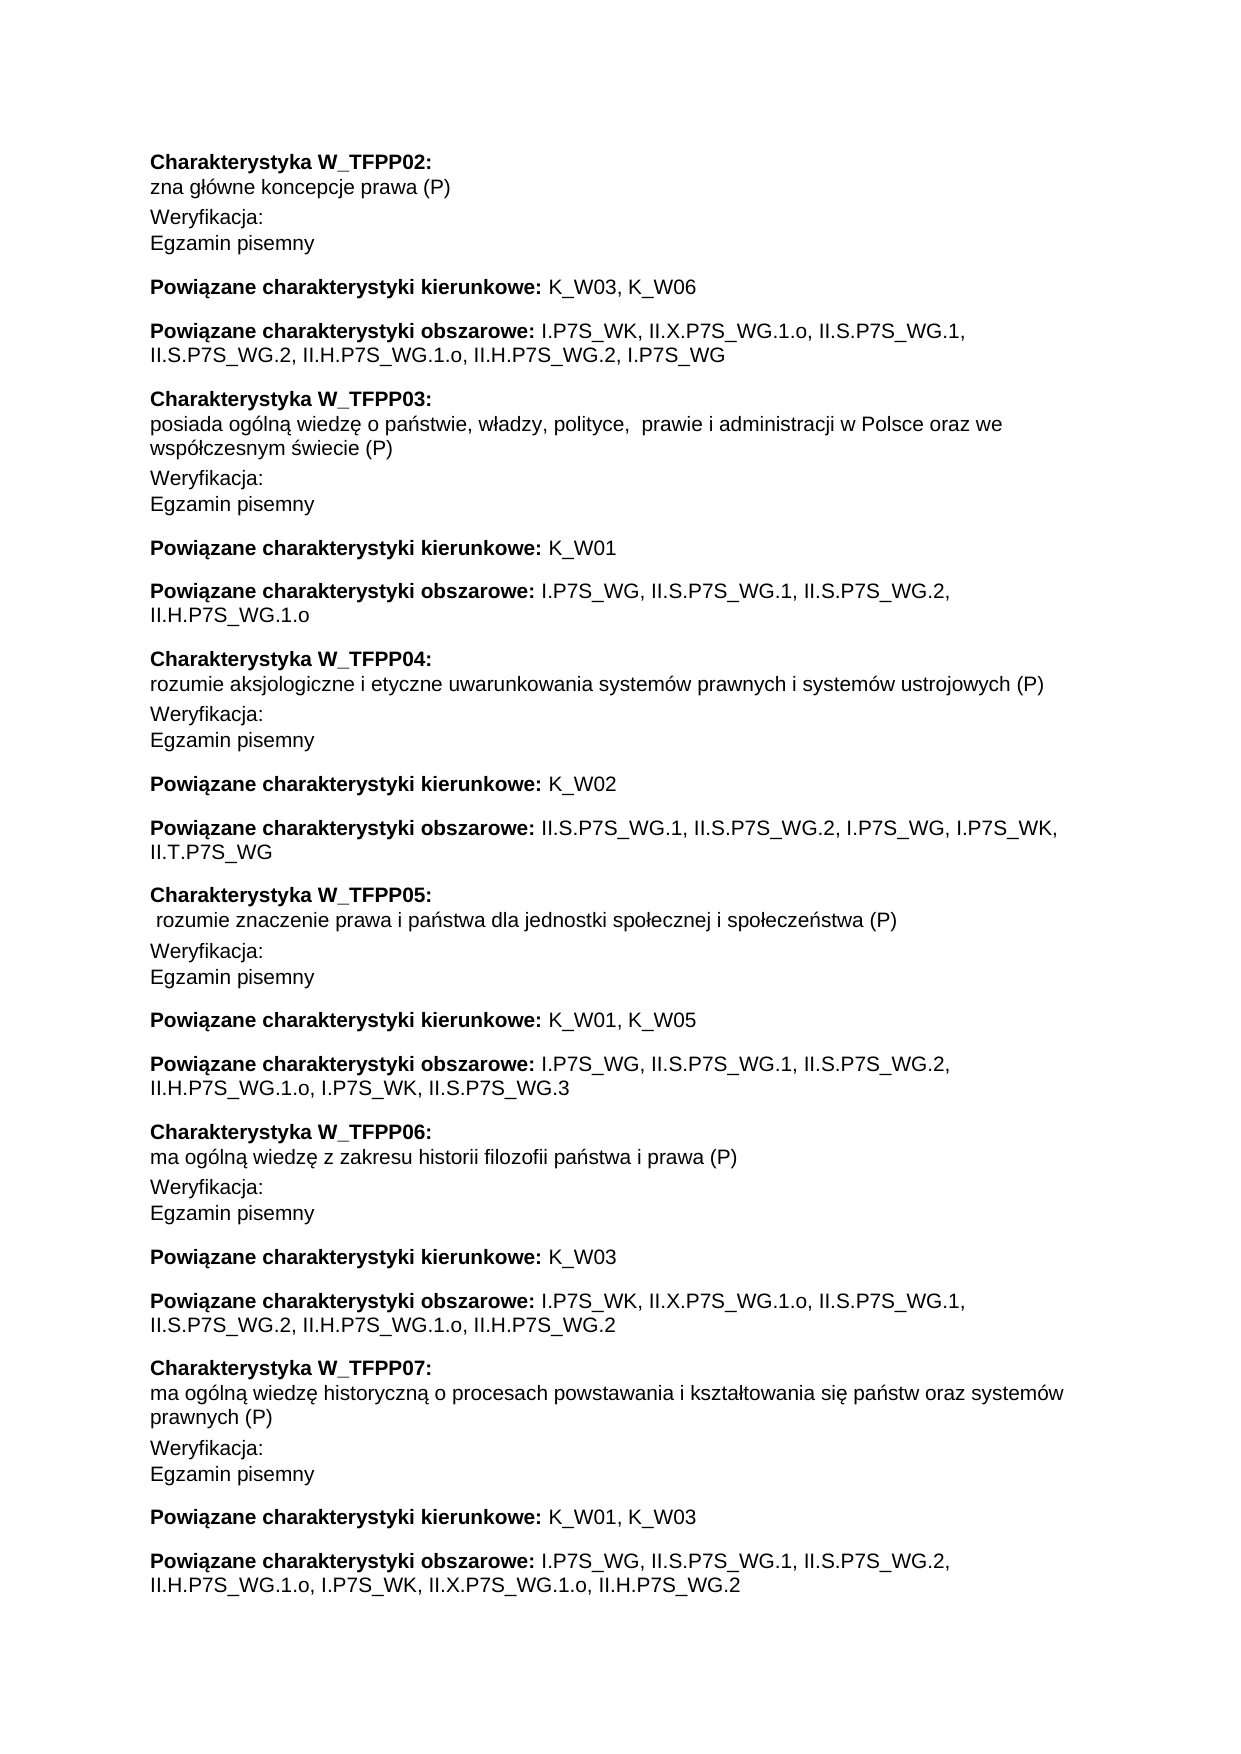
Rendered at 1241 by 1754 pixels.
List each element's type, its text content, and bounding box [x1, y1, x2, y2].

text rozumie znaczenie prawa i państwa dla jednostki społecznej i społeczeństwa (P) [150, 908, 1090, 932]
text Weryfikacja: [150, 702, 1090, 726]
text Weryfikacja: [150, 938, 1090, 962]
text posiada ogólną wiedzę o państwie, władzy, polityce, prawie i administracji w Polsce oraz we współczesnym świecie (P) [150, 411, 1090, 459]
text Powiązane charakterystyki obszarowe: I.P7S_WK, II.X.P7S_WG.1.o, II.S.P7S_WG.1, II.S.P7S_WG.2, II.H.P7S_WG.1.o, II.H.P7S_WG.2, I.P7S_WG [150, 319, 1090, 367]
text Powiązane charakterystyki kierunkowe: K_W02 [150, 772, 1090, 796]
text Powiązane charakterystyki kierunkowe: K_W01, K_W03 [150, 1505, 1090, 1529]
text Charakterystyka W_TFPP04: [150, 647, 1090, 671]
text Charakterystyka W_TFPP05: [150, 883, 1090, 907]
text Powiązane charakterystyki obszarowe: I.P7S_WG, II.S.P7S_WG.1, II.S.P7S_WG.2, II.H.P7S_WG.1.o, I.P7S_WK, II.S.P7S_WG.3 [150, 1052, 1090, 1100]
text Powiązane charakterystyki obszarowe: I.P7S_WG, II.S.P7S_WG.1, II.S.P7S_WG.2, II.H.P7S_WG.1.o [150, 579, 1090, 627]
text Powiązane charakterystyki kierunkowe: K_W03 [150, 1245, 1090, 1269]
text Weryfikacja: [150, 1175, 1090, 1199]
text Egzamin pisemny [150, 492, 1090, 516]
text Powiązane charakterystyki kierunkowe: K_W01 [150, 535, 1090, 559]
text Powiązane charakterystyki kierunkowe: K_W01, K_W05 [150, 1008, 1090, 1032]
text Weryfikacja: [150, 1435, 1090, 1459]
text Charakterystyka W_TFPP07: [150, 1356, 1090, 1380]
text Egzamin pisemny [150, 231, 1090, 255]
text Weryfikacja: [150, 205, 1090, 229]
text Powiązane charakterystyki obszarowe: I.P7S_WK, II.X.P7S_WG.1.o, II.S.P7S_WG.1, II.S.P7S_WG.2, II.H.P7S_WG.1.o, II.H.P7S_WG.2 [150, 1288, 1090, 1336]
text Charakterystyka W_TFPP03: [150, 386, 1090, 410]
text ma ogólną wiedzę z zakresu historii filozofii państwa i prawa (P) [150, 1145, 1090, 1169]
text Egzamin pisemny [150, 1461, 1090, 1485]
text Charakterystyka W_TFPP02: [150, 150, 1090, 174]
text Charakterystyka W_TFPP06: [150, 1120, 1090, 1144]
text Egzamin pisemny [150, 964, 1090, 988]
text Powiązane charakterystyki obszarowe: II.S.P7S_WG.1, II.S.P7S_WG.2, I.P7S_WG, I.P7S_WK, II.T.P7S_WG [150, 816, 1090, 863]
text Powiązane charakterystyki kierunkowe: K_W03, K_W06 [150, 275, 1090, 299]
text rozumie aksjologiczne i etyczne uwarunkowania systemów prawnych i systemów ustrojowych (P) [150, 672, 1090, 696]
text Weryfikacja: [150, 466, 1090, 489]
text zna główne koncepcje prawa (P) [150, 175, 1090, 199]
text Egzamin pisemny [150, 728, 1090, 752]
text Powiązane charakterystyki obszarowe: I.P7S_WG, II.S.P7S_WG.1, II.S.P7S_WG.2, II.H.P7S_WG.1.o, I.P7S_WK, II.X.P7S_WG.1.o, II.H.P7S_WG.2 [150, 1549, 1090, 1597]
text Egzamin pisemny [150, 1201, 1090, 1225]
text ma ogólną wiedzę historyczną o procesach powstawania i kształtowania się państw oraz systemów prawnych (P) [150, 1381, 1090, 1429]
